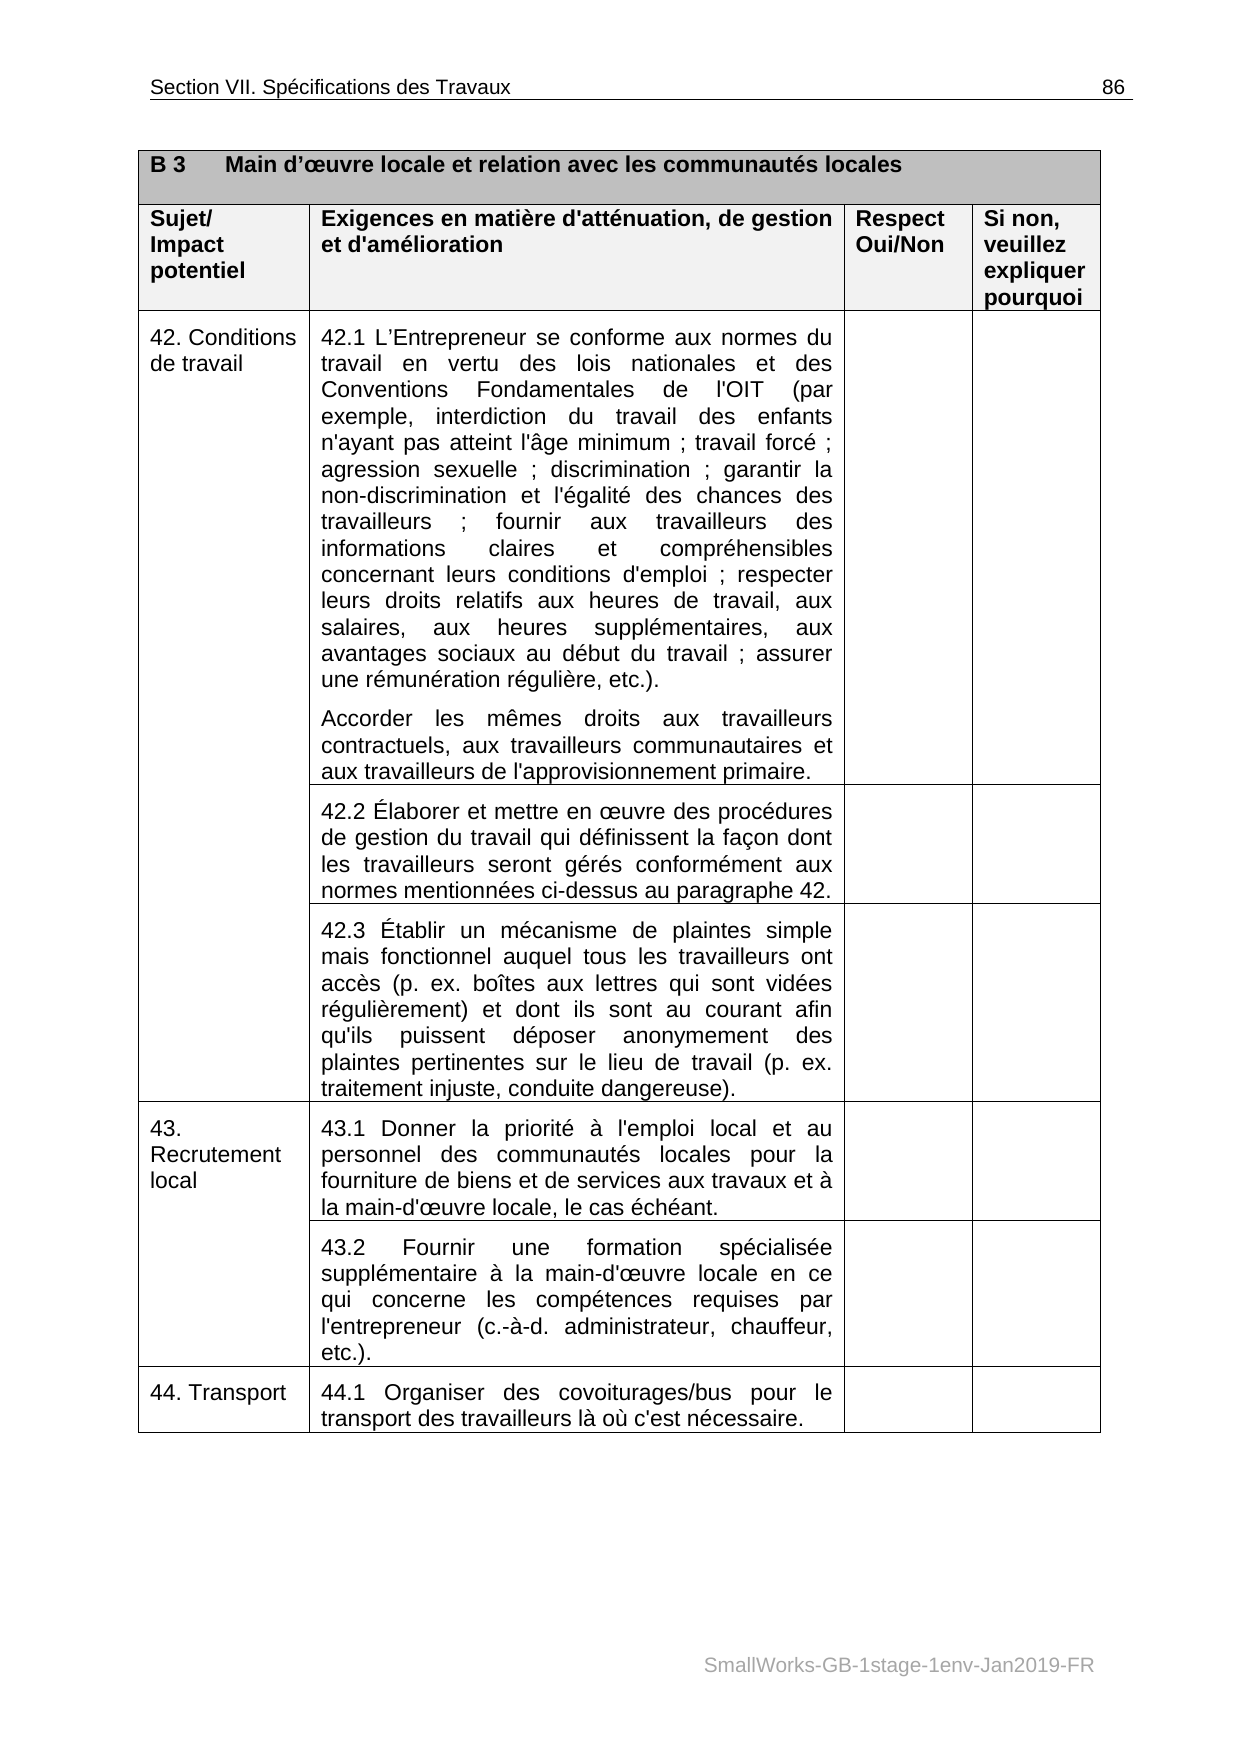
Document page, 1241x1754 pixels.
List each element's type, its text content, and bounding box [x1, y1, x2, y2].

table_cell 44.1 Organiser des covoiturages/bus pour le transport des travailleurs là où c'est nécessaire. [310, 1367, 844, 1432]
table_cell [973, 311, 1100, 784]
table_cell [973, 1221, 1100, 1366]
table_cell [845, 1102, 972, 1220]
table_cell [973, 1367, 1100, 1432]
table_cell 44. Transport [139, 1367, 309, 1432]
table_cell 42.1 L’Entrepreneur se conforme aux normes du travail en vertu des lois nationales et des Conventions Fondamentales de l'OIT (par exemple, interdiction du travail des enfants n'ayant pas atteint l'âge minimum ; travail forcé ; agression sexuelle ; discrimination ; garantir la non-discrimination et l'égalité des chances des travailleurs ; fournir aux travailleurs des informations claires et compréhensibles concernant leurs conditions d'emploi ; respecter leurs droits relatifs aux heures de travail, aux salaires, aux heures supplémentaires, aux avantages sociaux au début du travail ; assurer une rémunération régulière, etc.). Accorder les mêmes droits aux travailleurs contractuels, aux travailleurs communautaires et aux travailleurs de l'approvisionnement primaire. [310, 311, 844, 784]
table_cell 43. Recrutement local [139, 1102, 309, 1366]
table_cell 42. Conditions de travail [139, 311, 309, 1101]
table_cell [845, 1367, 972, 1432]
table_cell [845, 785, 972, 903]
table_cell 42.3 Établir un mécanisme de plaintes simple mais fonctionnel auquel tous les travailleurs ont accès (p. ex. boîtes aux lettres qui sont vidées régulièrement) et dont ils sont au courant afin qu'ils puissent déposer anonymement des plaintes pertinentes sur le lieu de travail (p. ex. traitement injuste, conduite dangereuse). [310, 904, 844, 1101]
table_cell [973, 785, 1100, 903]
table_cell [973, 1102, 1100, 1220]
table_cell 43.2 Fournir une formation spécialisée supplémentaire à la main-d'œuvre locale en ce qui concerne les compétences requises par l'entrepreneur (c.-à-d. administrateur, chauffeur, etc.). [310, 1221, 844, 1366]
table_cell [845, 1221, 972, 1366]
table_cell [845, 311, 972, 784]
table_header B 3 Main d’œuvre locale et relation avec les communautés locales [139, 151, 1100, 204]
table_cell 43.1 Donner la priorité à l'emploi local et au personnel des communautés locales pour la fourniture de biens et de services aux travaux et à la main-d'œuvre locale, le cas échéant. [310, 1102, 844, 1220]
table_cell Exigences en matière d'atténuation, de gestion et d'amélioration [310, 205, 844, 310]
table_cell [845, 904, 972, 1101]
table_cell Sujet/ Impact potentiel [139, 205, 309, 310]
table_cell Respect Oui/Non [845, 205, 972, 310]
table_cell Si non, veuillez expliquer pourquoi [973, 205, 1100, 310]
table_cell [973, 904, 1100, 1101]
table_cell 42.2 Élaborer et mettre en œuvre des procédures de gestion du travail qui définissent la façon dont les travailleurs seront gérés conformément aux normes mentionnées ci-dessus au paragraphe 42. [310, 785, 844, 903]
